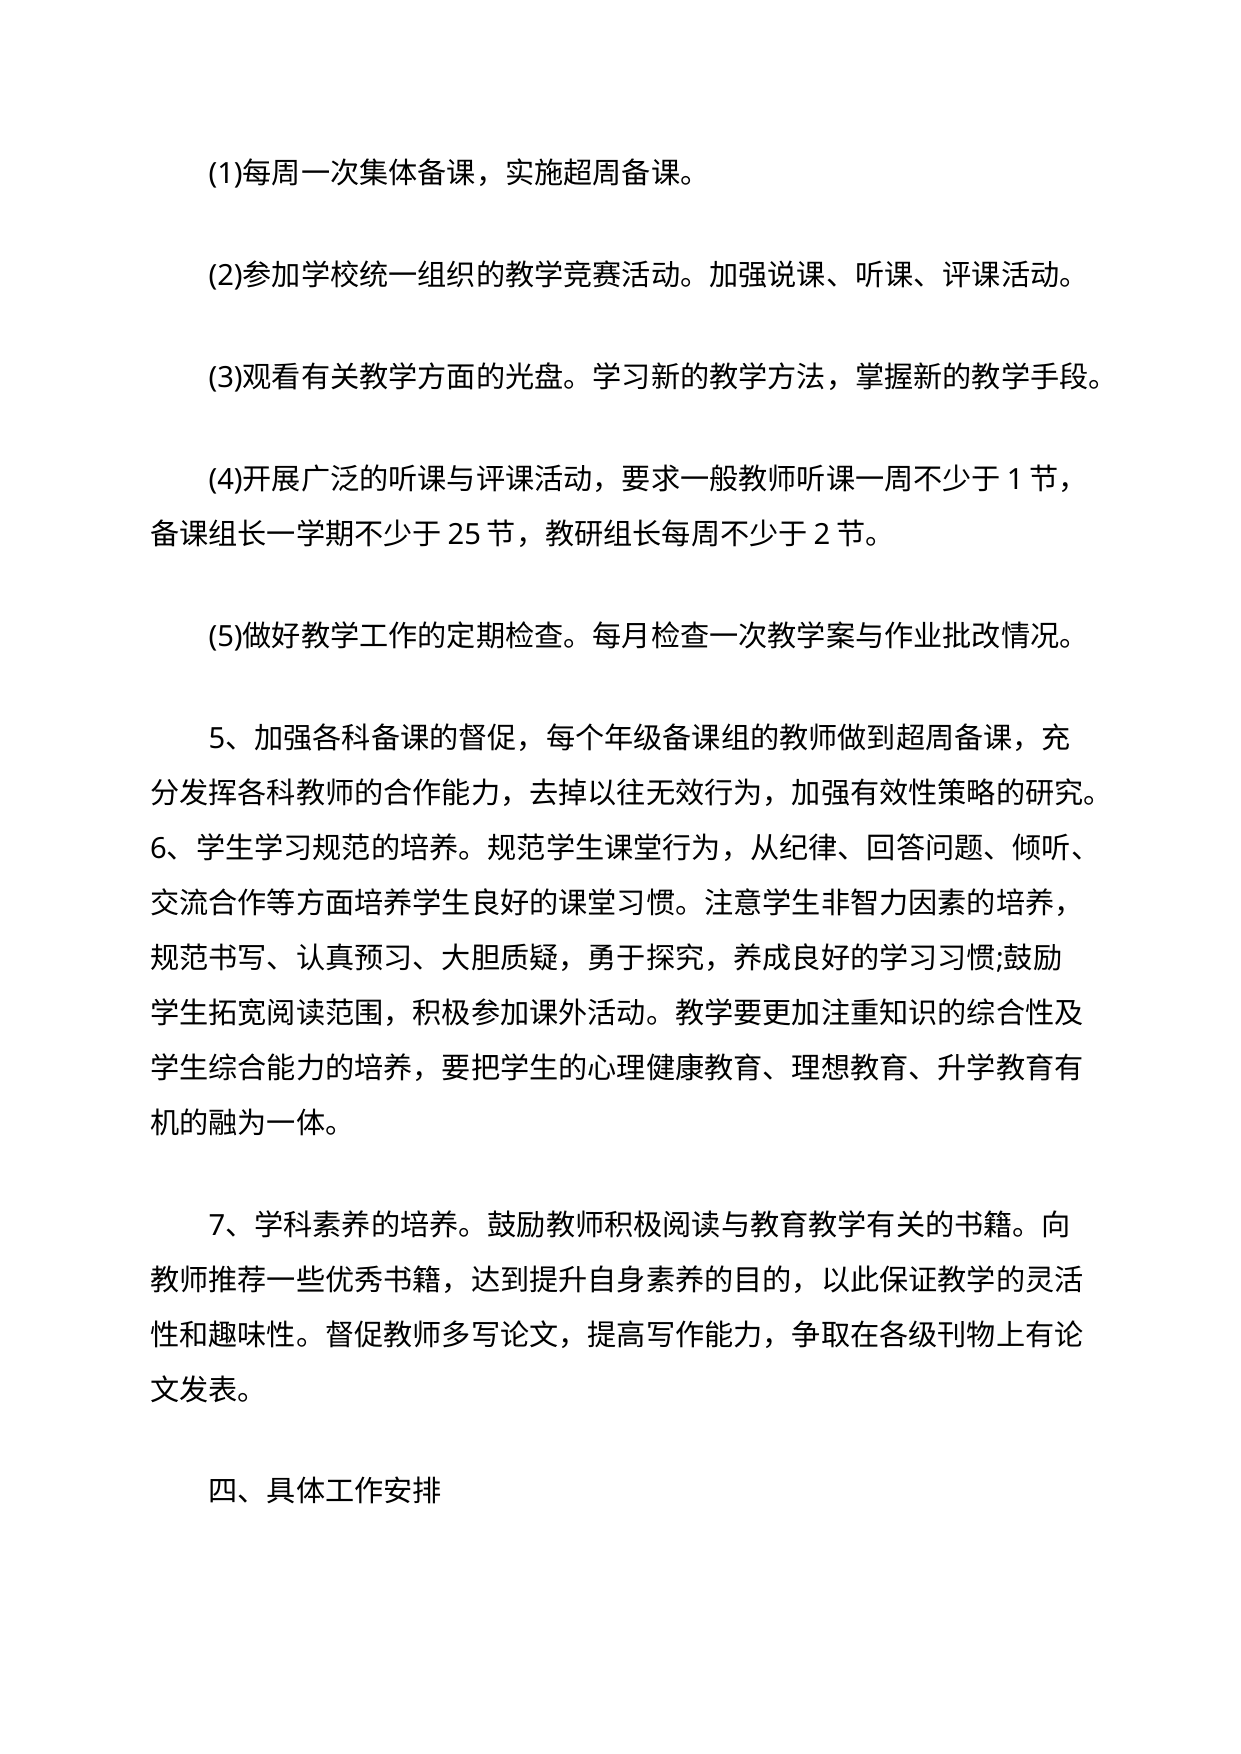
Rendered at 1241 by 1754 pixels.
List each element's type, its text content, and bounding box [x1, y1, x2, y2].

text (1)每周一次集体备课，实施超周备课。 [150, 150, 1090, 192]
text (2)参加学校统一组织的教学竞赛活动。加强说课、听课、评课活动。 [150, 252, 1090, 294]
text (3)观看有关教学方面的光盘。学习新的教学方法，掌握新的教学手段。 [150, 354, 1090, 396]
text (4)开展广泛的听课与评课活动，要求一般教师听课一周不少于1节，备课组长一学期不少于25节，教研组长每周不少于2节。 [150, 456, 1090, 553]
text (5)做好教学工作的定期检查。每月检查一次教学案与作业批改情况。 [150, 613, 1090, 655]
text 5、加强各科备课的督促，每个年级备课组的教师做到超周备课，充分发挥各科教师的合作能力，去掉以往无效行为，加强有效性策略的研究。6、学生学习规范的培养。规范学生课堂行为，从纪律、回答问题、倾听、交流合作等方面培养学生良好的课堂习惯。注意学生非智力因素的培养，规范书写、认真预习、大胆质疑，勇于探究，养成良好的学习习惯;鼓励学生拓宽阅读范围，积极参加课外活动。教学要更加注重知识的综合性及学生综合能力的培养，要把学生的心理健康教育、理想教育、升学教育有机的融为一体。 [150, 715, 1090, 1142]
text 7、学科素养的培养。鼓励教师积极阅读与教育教学有关的书籍。向教师推荐一些优秀书籍，达到提升自身素养的目的，以此保证教学的灵活性和趣味性。督促教师多写论文，提高写作能力，争取在各级刊物上有论文发表。 [150, 1201, 1090, 1408]
text 四、具体工作安排 [150, 1468, 1090, 1510]
